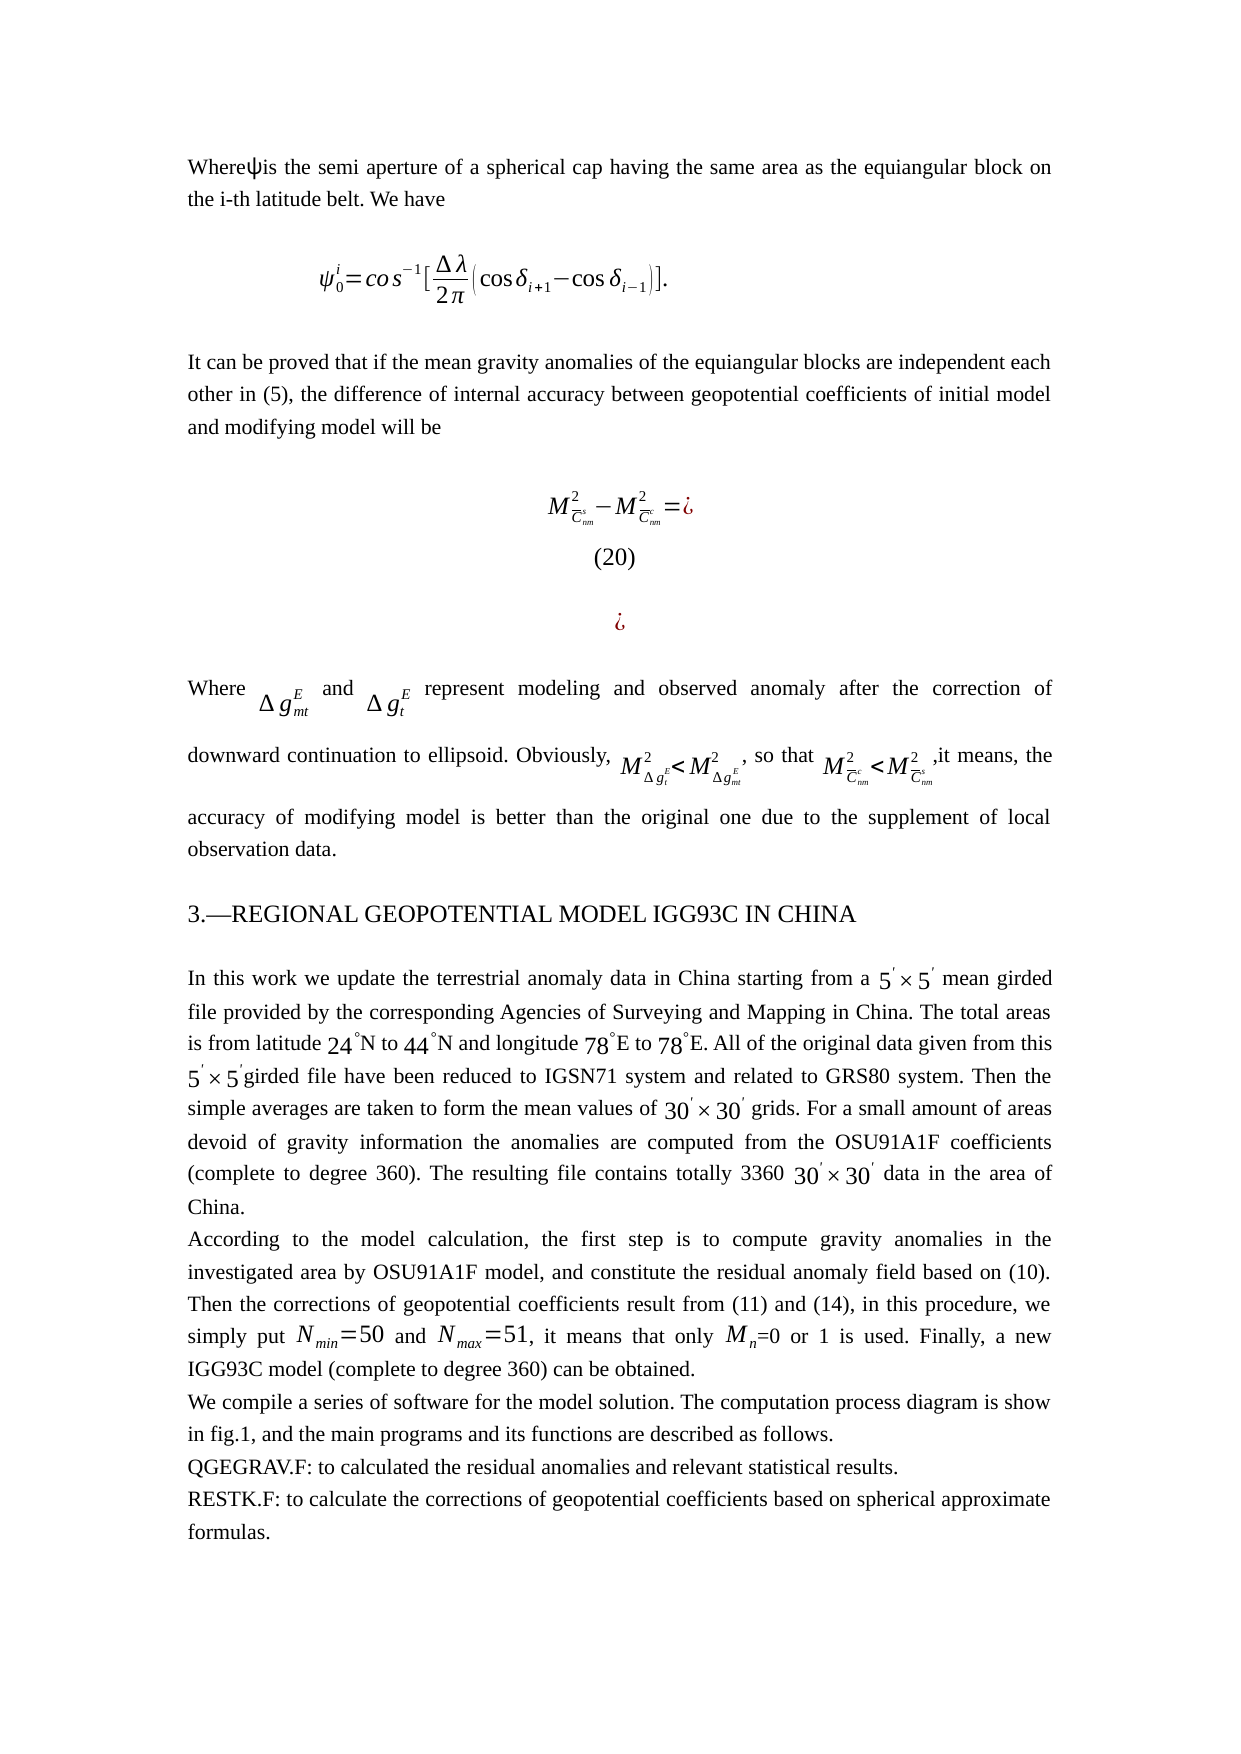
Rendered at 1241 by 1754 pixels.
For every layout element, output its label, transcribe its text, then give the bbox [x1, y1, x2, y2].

text RESTK.F: to calculate the corrections of geopotential coefficients based on spherical approximate formulas. [187, 1482, 1053, 1547]
text (20) [187, 540, 1053, 572]
text It can be proved that if the mean gravity anomalies of the equiangular blocks are independent each other in (5), the difference of internal accuracy between geopotential coefficients of initial model and modifying model will be [187, 345, 1053, 442]
text Whereψis the semi aperture of a spherical cap having the same area as the equiangular block on the i-th latitude belt. We have [187, 150, 1053, 215]
text According to the model calculation, the first step is to compute gravity anomalies in the investigated area by OSU91A1F model, and constitute the residual anomaly field based on (10). Then the corrections of geopotential coefficients result from (11) and (14), in this procedure, we simply put and , it means that only =0 or 1 is used. Finally, a new IGG93C model (complete to degree 360) can be obtained. [187, 1222, 1053, 1385]
text In this work we update the terrestrial anomaly data in China starting from a mean girded file provided by the corresponding Agencies of Surveying and Mapping in China. The total areas is from latitude N to N and longitude E to E. All of the original data given from this girded file have been reduced to IGSN71 system and related to GRS80 system. Then the simple averages are taken to form the mean values of grids. For a small amount of areas devoid of gravity information the anomalies are computed from the OSU91A1F coefficients (complete to degree 360). The resulting file contains totally 3360 data in the area of China. [187, 962, 1053, 1222]
text We compile a series of software for the model solution. The computation process diagram is show in fig.1, and the main programs and its functions are described as follows. [187, 1385, 1053, 1450]
text 3.—REGIONAL GEOPOTENTIAL MODEL IGG93C IN CHINA [187, 897, 1053, 930]
text Where and represent modeling and observed anomaly after the correction of downward continuation to ellipsoid. Obviously, , so that ,it means, the accuracy of modifying model is better than the original one due to the supplement of local observation data. [187, 670, 1053, 865]
text QGEGRAV.F: to calculated the residual anomalies and relevant statistical results. [187, 1450, 1053, 1482]
text . [187, 247, 1053, 312]
